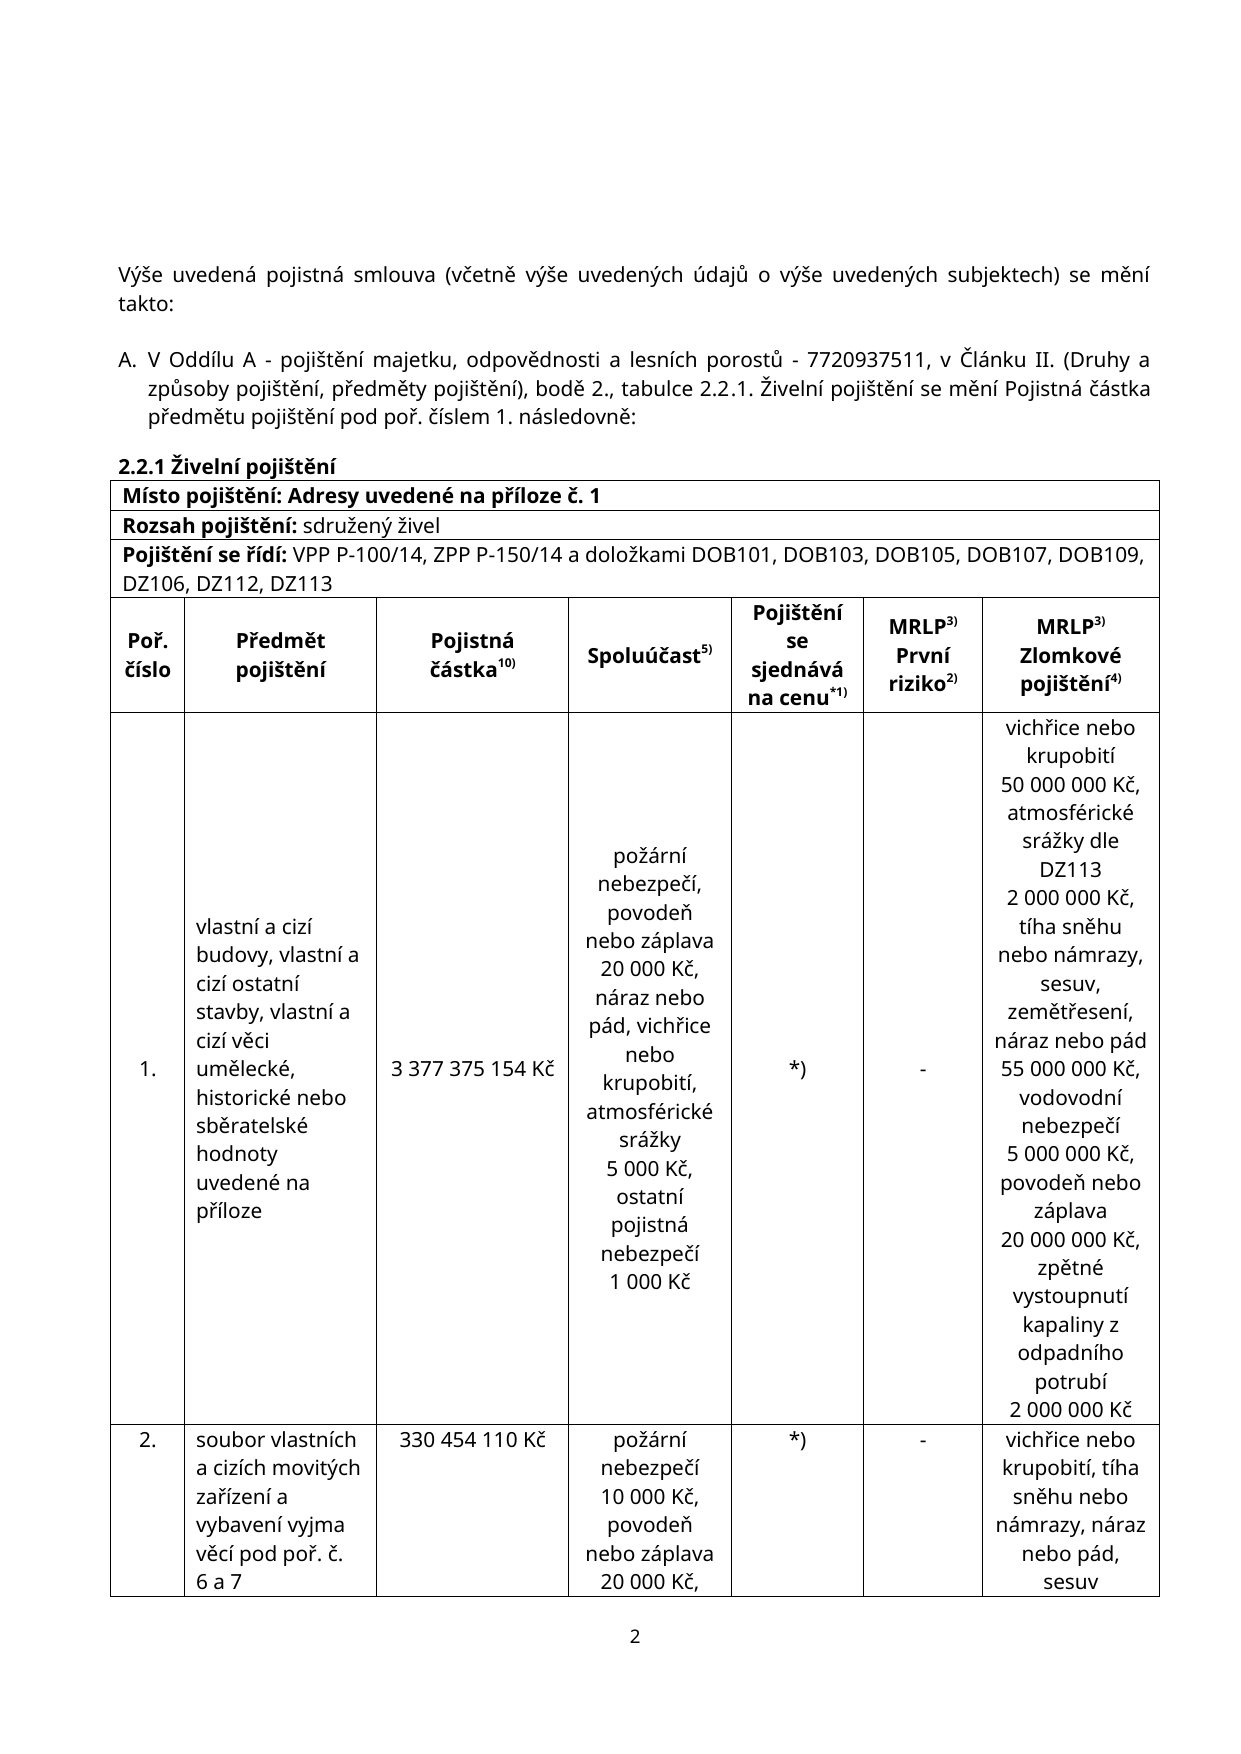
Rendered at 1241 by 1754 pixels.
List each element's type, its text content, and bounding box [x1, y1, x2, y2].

table_cell 1. [111, 713, 184, 1424]
table_cell 2. [111, 1425, 184, 1596]
text 2.2.1 Živelní pojištění [118, 452, 1152, 480]
table_cell - [864, 713, 982, 1424]
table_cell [983, 1425, 1159, 1596]
table_cell Poř. číslo [111, 598, 184, 712]
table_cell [569, 1425, 731, 1596]
text Výše uvedená pojistná smlouva (včetně výše uvedených údajů o výše uvedených subjektech) se mění takto: [118, 260, 1152, 317]
list V Oddílu A - pojištění majetku, odpovědnosti a lesních porostů - 7720937511, v Článku II. (Druhy a způsoby pojištění, předměty pojištění), bodě 2., tabulce 2.2.1. Živelní pojištění se mění Pojistná částka předmětu pojištění pod poř. číslem 1. následovně: [118, 346, 1152, 431]
table_cell 330 454 110 Kč [377, 1425, 568, 1596]
table_cell Pojistná částka10) [377, 598, 568, 712]
table_cell vlastní a cizí budovy, vlastní a cizí ostatní stavby, vlastní a cizí věci umělecké, historické nebo sběratelské hodnoty uvedené na příloze [185, 713, 376, 1424]
table_cell Rozsah pojištění: sdružený živel [111, 511, 1159, 539]
table_cell MRLP3) Zlomkové pojištění4) [983, 598, 1159, 712]
table_cell *) [732, 713, 863, 1424]
table_cell Pojištění se sjednává na cenu*1) [732, 598, 863, 712]
table_cell požární nebezpečí, povodeň nebo záplava 20 000 Kč, náraz nebo pád, vichřice nebo krupobití, atmosférické srážky 5 000 Kč, ostatní pojistná nebezpečí 1 000 Kč [569, 713, 731, 1424]
table_cell - [864, 1425, 982, 1596]
table_cell soubor vlastních a cizích movitých zařízení a vybavení vyjma věcí pod poř. č. 6 a 7 [185, 1425, 376, 1596]
table_cell 3 377 375 154 Kč [377, 713, 568, 1424]
table_cell Spoluúčast5) [569, 598, 731, 712]
table_cell MRLP3) První riziko2) [864, 598, 982, 712]
table_header Místo pojištění: Adresy uvedené na příloze č. 1 [111, 481, 1159, 510]
table_cell *) [732, 1425, 863, 1596]
table_cell vichřice nebo krupobití 50 000 000 Kč, atmosférické srážky dle DZ113 2 000 000 Kč, tíha sněhu nebo námrazy, sesuv, zemětřesení, náraz nebo pád 55 000 000 Kč, vodovodní nebezpečí 5 000 000 Kč, povodeň nebo záplava 20 000 000 Kč, zpětné vystoupnutí kapaliny z odpadního potrubí 2 000 000 Kč [983, 713, 1159, 1424]
table_cell Pojištění se řídí: VPP P-100/14, ZPP P-150/14 a doložkami DOB101, DOB103, DOB105, DOB107, DOB109, DZ106, DZ112, DZ113 [111, 540, 1159, 597]
table_cell Předmět pojištění [185, 598, 376, 712]
